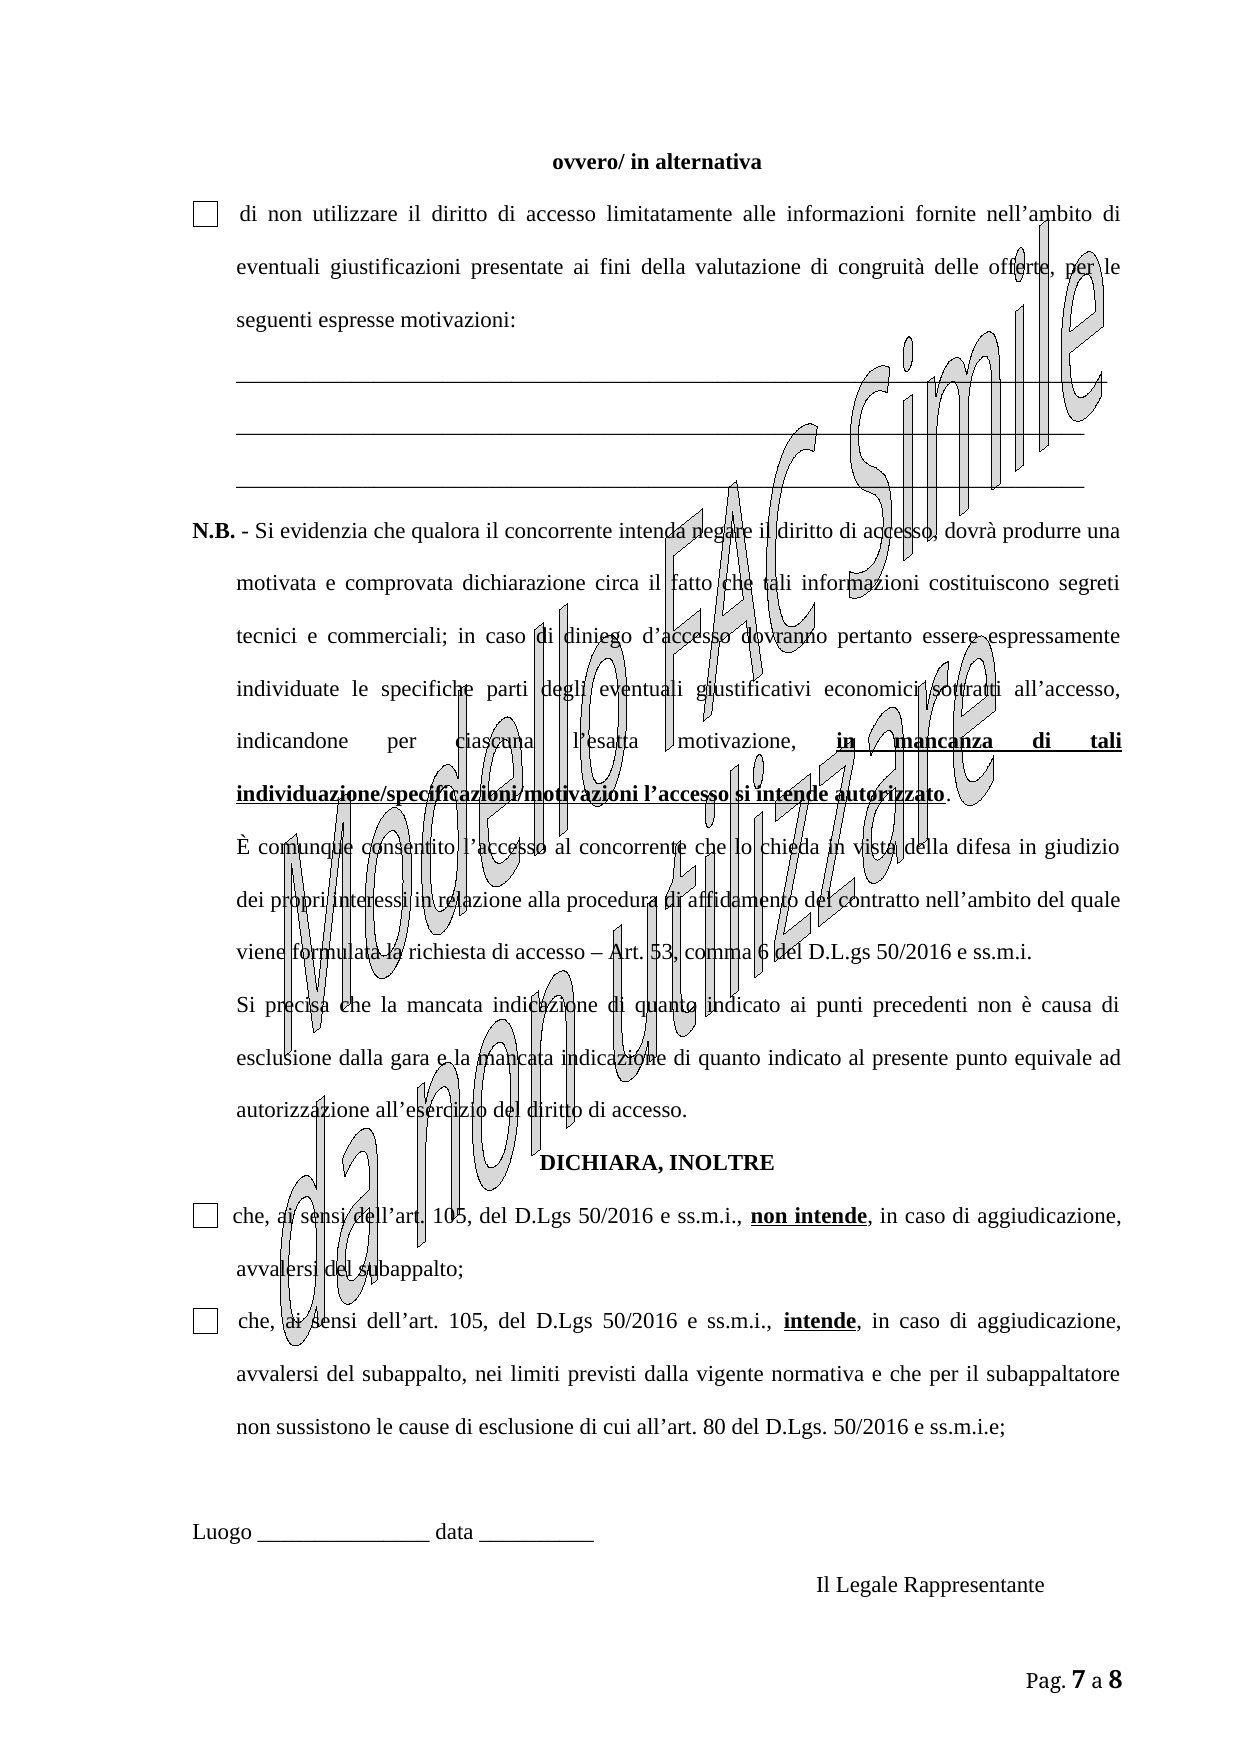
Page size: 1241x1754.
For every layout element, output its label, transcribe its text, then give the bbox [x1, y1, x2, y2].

list __________________________________________________________________________ [192, 464, 1122, 490]
list di non utilizzare il diritto di accesso limitatamente alle informazioni fornite nell’ambito di eventuali giustificazioni presentate ai fini della valutazione di congruità delle offerte, per le seguenti espresse motivazioni: [192, 200, 1122, 332]
list DICHIARA, INOLTRE [192, 1149, 1122, 1176]
list N.B. - Si evidenzia che qualora il concorrente intenda negare il diritto di accesso, dovrà produrre una motivata e comprovata dichiarazione circa il fatto che tali informazioni costituiscono segreti tecnici e commerciali; in caso di diniego d’accesso dovranno pertanto essere espressamente individuate le specifiche parti degli eventuali giustificativi economici sottratti all’accesso, indicandone per ciascuna l’esatta motivazione, in mancanza di tali individuazione/specificazioni/motivazioni l’accesso si intende autorizzato. [192, 517, 1122, 807]
list che, ai sensi dell’art. 105, del D.Lgs 50/2016 e ss.m.i., non intende, in caso di aggiudicazione, avvalersi del subappalto; [192, 1202, 1122, 1281]
list ____________________________________________________________________________ __________________________________________________________________________ [192, 358, 1122, 438]
list ovvero/ in alternativa [192, 148, 1122, 174]
list Si precisa che la mancata indicazione di quanto indicato ai punti precedenti non è causa di esclusione dalla gara e la mancata indicazione di quanto indicato al presente punto equivale ad autorizzazione all’esercizio del diritto di accesso. [192, 991, 1122, 1123]
list Luogo _______________ data __________ [192, 1518, 1122, 1544]
list Il Legale Rappresentante [738, 1571, 1122, 1597]
list È comunque consentito l’accesso al concorrente che lo chieda in vista della difesa in giudizio dei propri interessi in relazione alla procedura di affidamento del contratto nell’ambito del quale viene formulata la richiesta di accesso – Art. 53, comma 6 del D.L.gs 50/2016 e ss.m.i. [192, 833, 1122, 965]
list che, ai sensi dell’art. 105, del D.Lgs 50/2016 e ss.m.i., intende, in caso di aggiudicazione, avvalersi del subappalto, nei limiti previsti dalla vigente normativa e che per il subappaltatore non sussistono le cause di esclusione di cui all’art. 80 del D.Lgs. 50/2016 e ss.m.i.e; [192, 1307, 1122, 1439]
